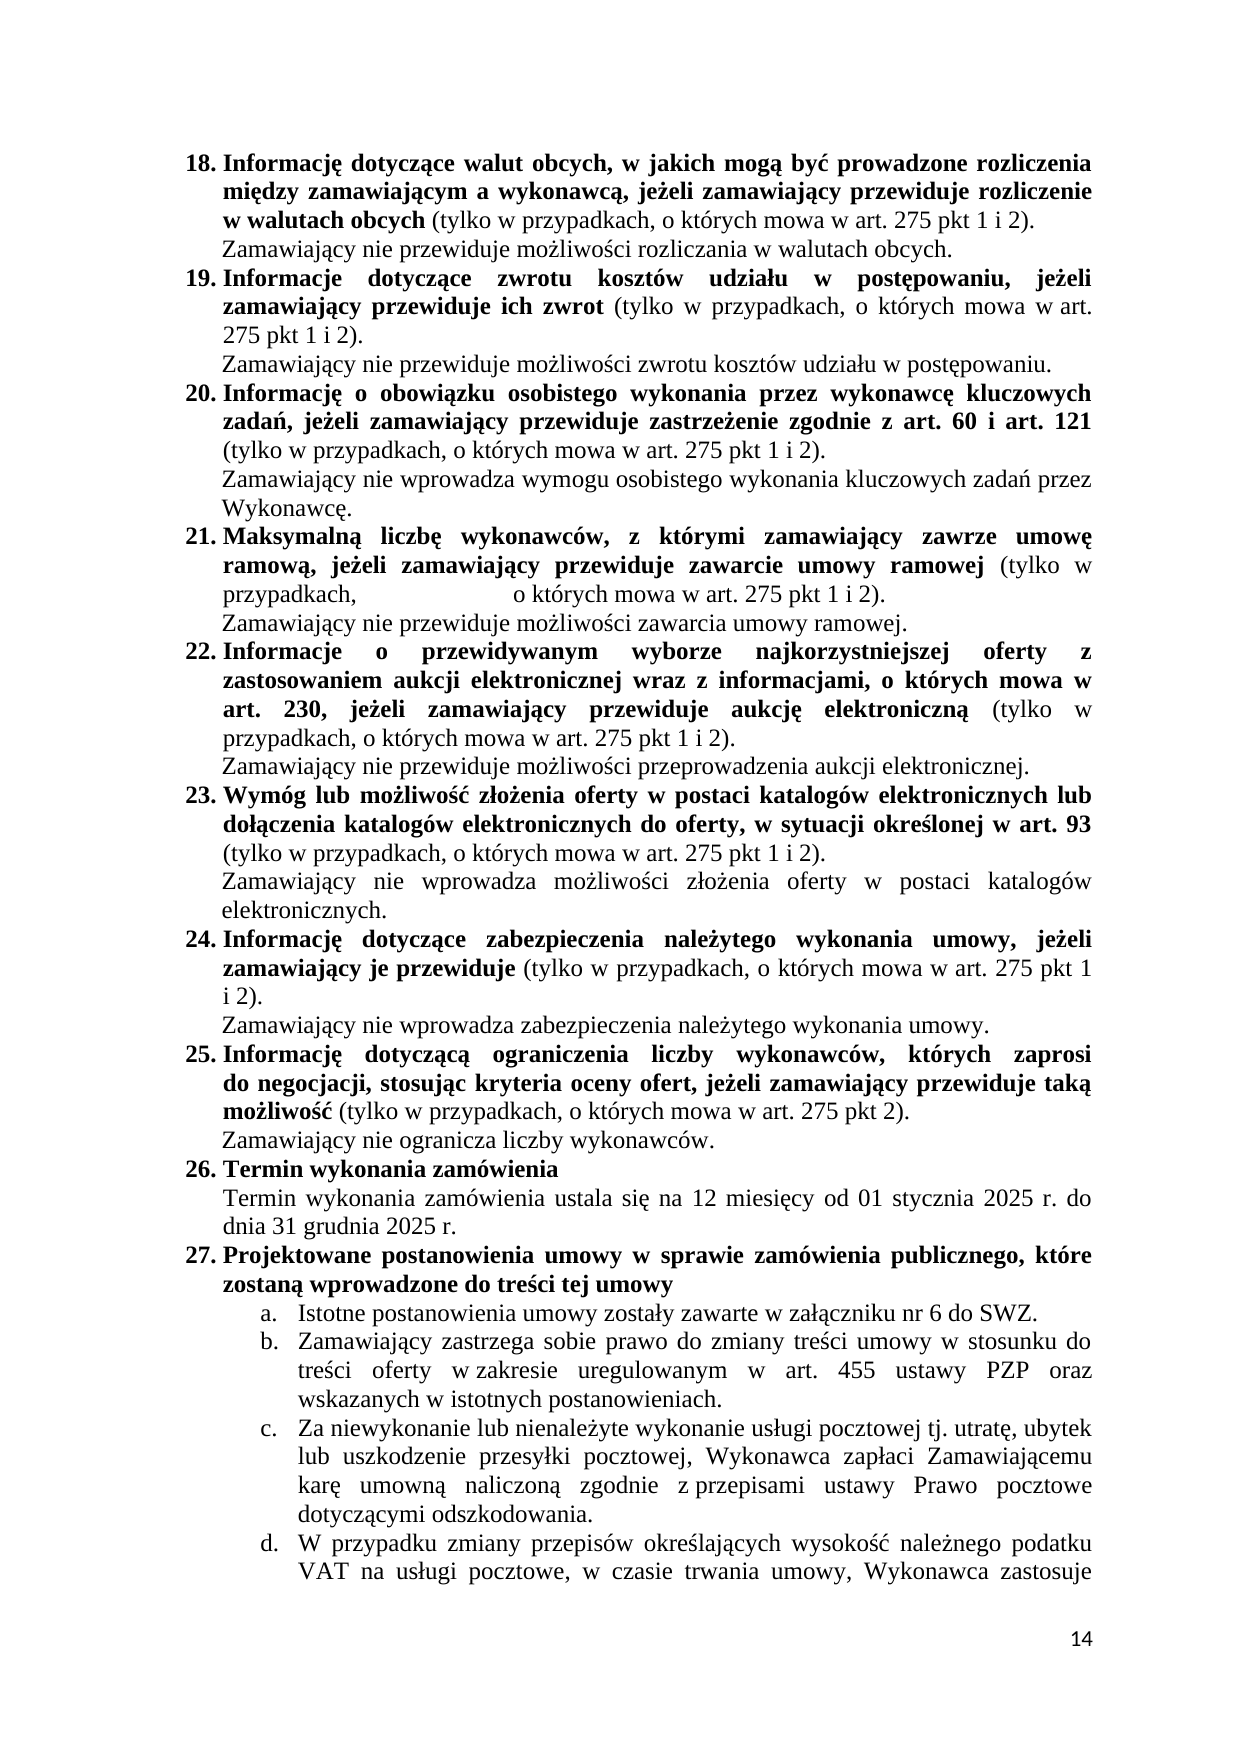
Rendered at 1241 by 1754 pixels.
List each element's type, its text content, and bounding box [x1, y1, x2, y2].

list Projektowane postanowienia umowy w sprawie zamówienia publicznego, które zostaną wprowadzone do treści tej umowy [185, 1240, 1093, 1298]
text Zamawiający nie ogranicza liczby wykonawców. [221, 1125, 1093, 1154]
list Informację dotyczące walut obcych, w jakich mogą być prowadzone rozliczenia między zamawiającym a wykonawcą, jeżeli zamawiający przewiduje rozliczenie w walutach obcych (tylko w przypadkach, o których mowa w art. 275 pkt 1 i 2). [185, 148, 1093, 234]
list Informację dotyczącą ograniczenia liczby wykonawców, których zaprosi do negocjacji, stosując kryteria oceny ofert, jeżeli zamawiający przewiduje taką możliwość (tylko w przypadkach, o których mowa w art. 275 pkt 2). [185, 1039, 1093, 1125]
list Istotne postanowienia umowy zostały zawarte w załączniku nr 6 do SWZ. [260, 1298, 1093, 1326]
text Zamawiający nie przewiduje możliwości przeprowadzenia aukcji elektronicznej. [221, 751, 1093, 780]
text Zamawiający nie przewiduje możliwości zwrotu kosztów udziału w postępowaniu. [221, 349, 1093, 378]
list Termin wykonania zamówienia [185, 1154, 1093, 1183]
text Zamawiający nie wprowadza zabezpieczenia należytego wykonania umowy. [221, 1010, 1093, 1039]
list Informacje o przewidywanym wyborze najkorzystniejszej oferty z zastosowaniem aukcji elektronicznej wraz z informacjami, o których mowa w art. 230, jeżeli zamawiający przewiduje aukcję elektroniczną (tylko w przypadkach, o których mowa w art. 275 pkt 1 i 2). [185, 636, 1093, 751]
text Zamawiający nie wprowadza wymogu osobistego wykonania kluczowych zadań przez Wykonawcę. [221, 464, 1093, 521]
text Termin wykonania zamówienia ustala się na 12 miesięcy od 01 stycznia 2025 r. do dnia 31 grudnia 2025 r. [223, 1183, 1093, 1240]
list Informację o obowiązku osobistego wykonania przez wykonawcę kluczowych zadań, jeżeli zamawiający przewiduje zastrzeżenie zgodnie z art. 60 i art. 121 (tylko w przypadkach, o których mowa w art. 275 pkt 1 i 2). [185, 378, 1093, 464]
list Zamawiający zastrzega sobie prawo do zmiany treści umowy w stosunku do treści oferty w zakresie uregulowanym w art. 455 ustawy PZP oraz wskazanych w istotnych postanowieniach. [260, 1326, 1093, 1413]
list Informację dotyczące zabezpieczenia należytego wykonania umowy, jeżeli zamawiający je przewiduje (tylko w przypadkach, o których mowa w art. 275 pkt 1 i 2). [185, 924, 1093, 1010]
text Zamawiający nie przewiduje możliwości rozliczania w walutach obcych. [221, 234, 1093, 263]
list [260, 1528, 1093, 1585]
list Za niewykonanie lub nienależyte wykonanie usługi pocztowej tj. utratę, ubytek lub uszkodzenie przesyłki pocztowej, Wykonawca zapłaci Zamawiającemu karę umowną naliczoną zgodnie z przepisami ustawy Prawo pocztowe dotyczącymi odszkodowania. [260, 1413, 1093, 1528]
list Informacje dotyczące zwrotu kosztów udziału w postępowaniu, jeżeli zamawiający przewiduje ich zwrot (tylko w przypadkach, o których mowa w art. 275 pkt 1 i 2). [185, 263, 1093, 349]
text Zamawiający nie wprowadza możliwości złożenia oferty w postaci katalogów elektronicznych. [221, 866, 1093, 924]
list Maksymalną liczbę wykonawców, z którymi zamawiający zawrze umowę ramową, jeżeli zamawiający przewiduje zawarcie umowy ramowej (tylko w przypadkach, o których mowa w art. 275 pkt 1 i 2). [185, 521, 1093, 608]
list Wymóg lub możliwość złożenia oferty w postaci katalogów elektronicznych lub dołączenia katalogów elektronicznych do oferty, w sytuacji określonej w art. 93 (tylko w przypadkach, o których mowa w art. 275 pkt 1 i 2). [185, 780, 1093, 866]
text Zamawiający nie przewiduje możliwości zawarcia umowy ramowej. [221, 608, 1093, 636]
